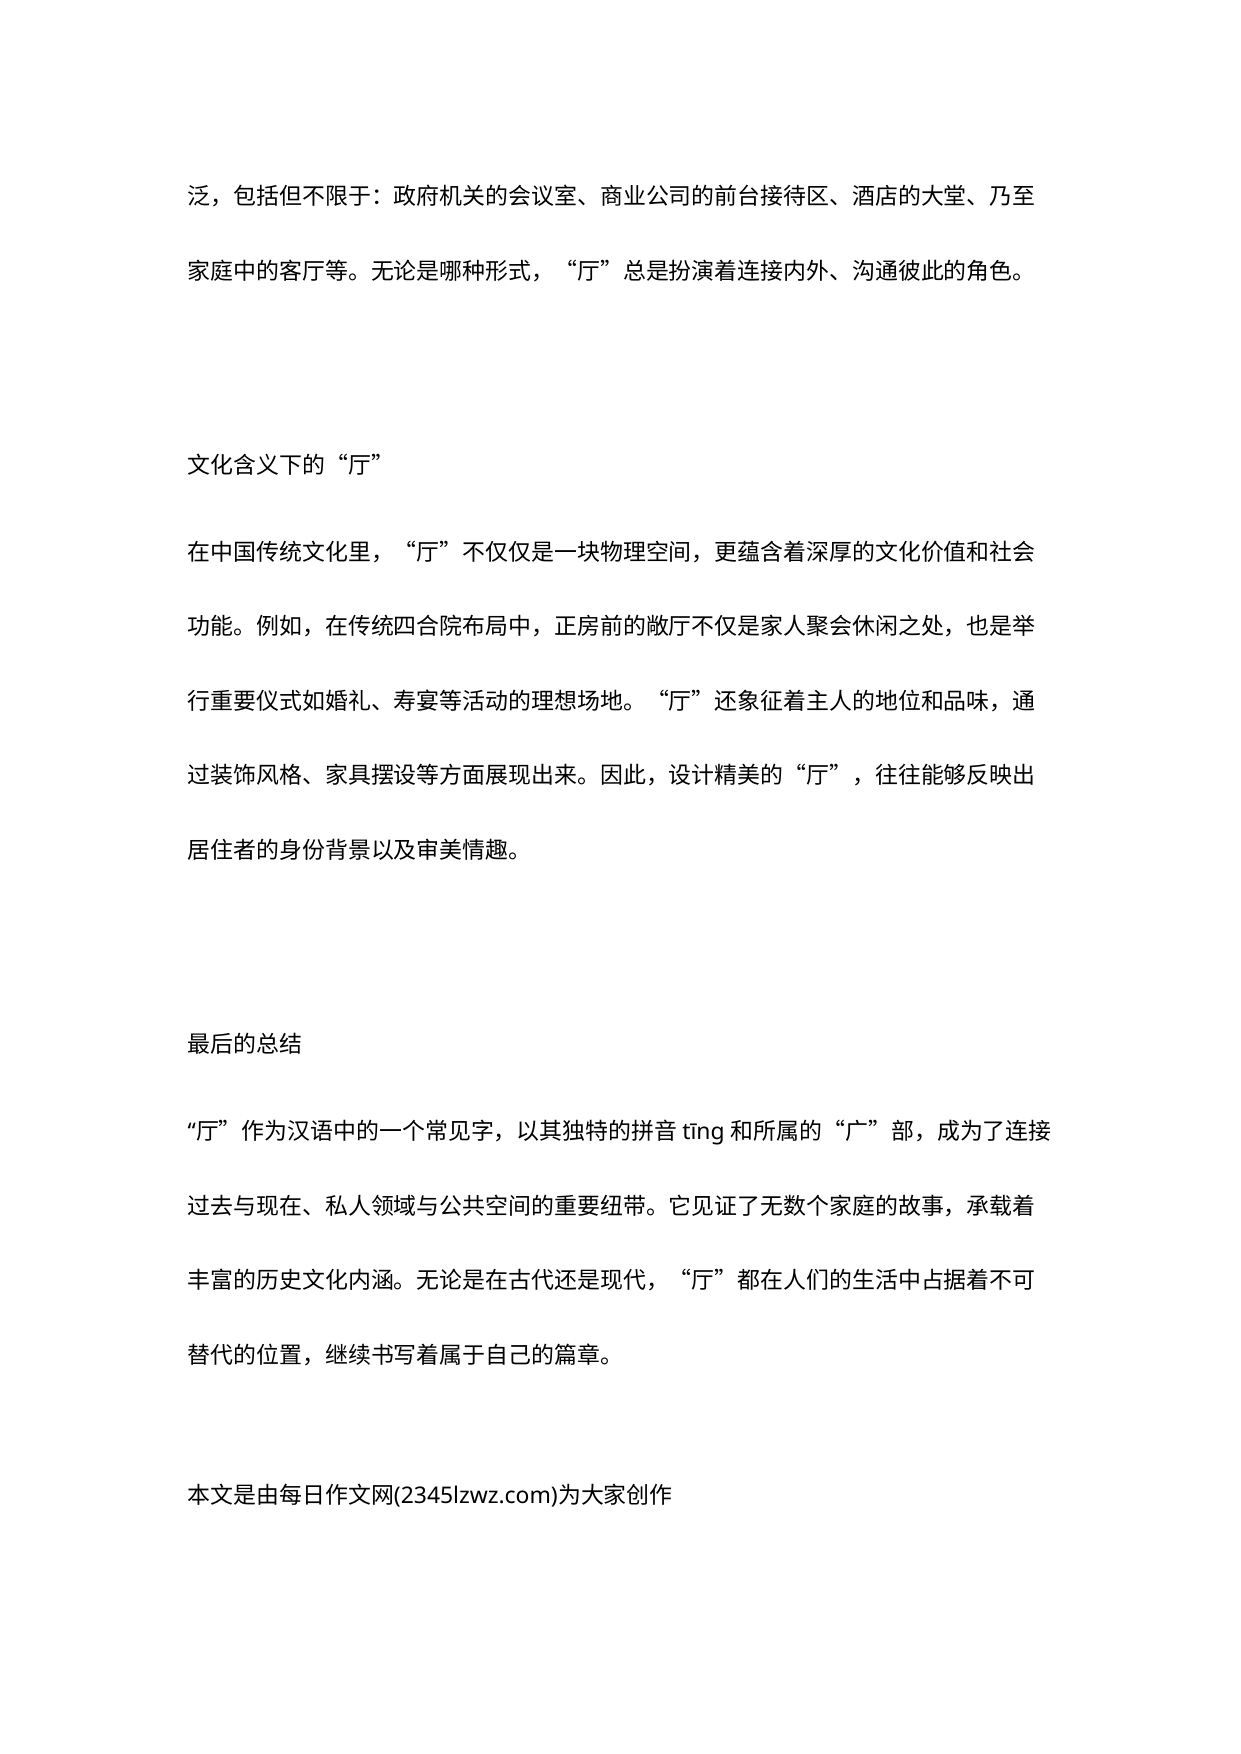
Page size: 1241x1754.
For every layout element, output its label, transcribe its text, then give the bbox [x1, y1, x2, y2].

text 最后的总结 [187, 1011, 1053, 1076]
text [187, 162, 1053, 302]
text 文化含义下的“厅” [187, 431, 1053, 496]
text 本文是由每日作文网(2345lzwz.com)为大家创作 [187, 1462, 1053, 1527]
text 在中国传统文化里，“厅”不仅仅是一块物理空间，更蕴含着深厚的文化价值和社会功能。例如，在传统四合院布局中，正房前的敞厅不仅是家人聚会休闲之处，也是举行重要仪式如婚礼、寿宴等活动的理想场地。“厅”还象征着主人的地位和品味，通过装饰风格、家具摆设等方面展现出来。因此，设计精美的“厅”，往往能够反映出居住者的身份背景以及审美情趣。 [187, 517, 1053, 881]
text “厅”作为汉语中的一个常见字，以其独特的拼音 tīng 和所属的“广”部，成为了连接过去与现在、私人领域与公共空间的重要纽带。它见证了无数个家庭的故事，承载着丰富的历史文化内涵。无论是在古代还是现代，“厅”都在人们的生活中占据着不可替代的位置，继续书写着属于自己的篇章。 [187, 1097, 1053, 1386]
